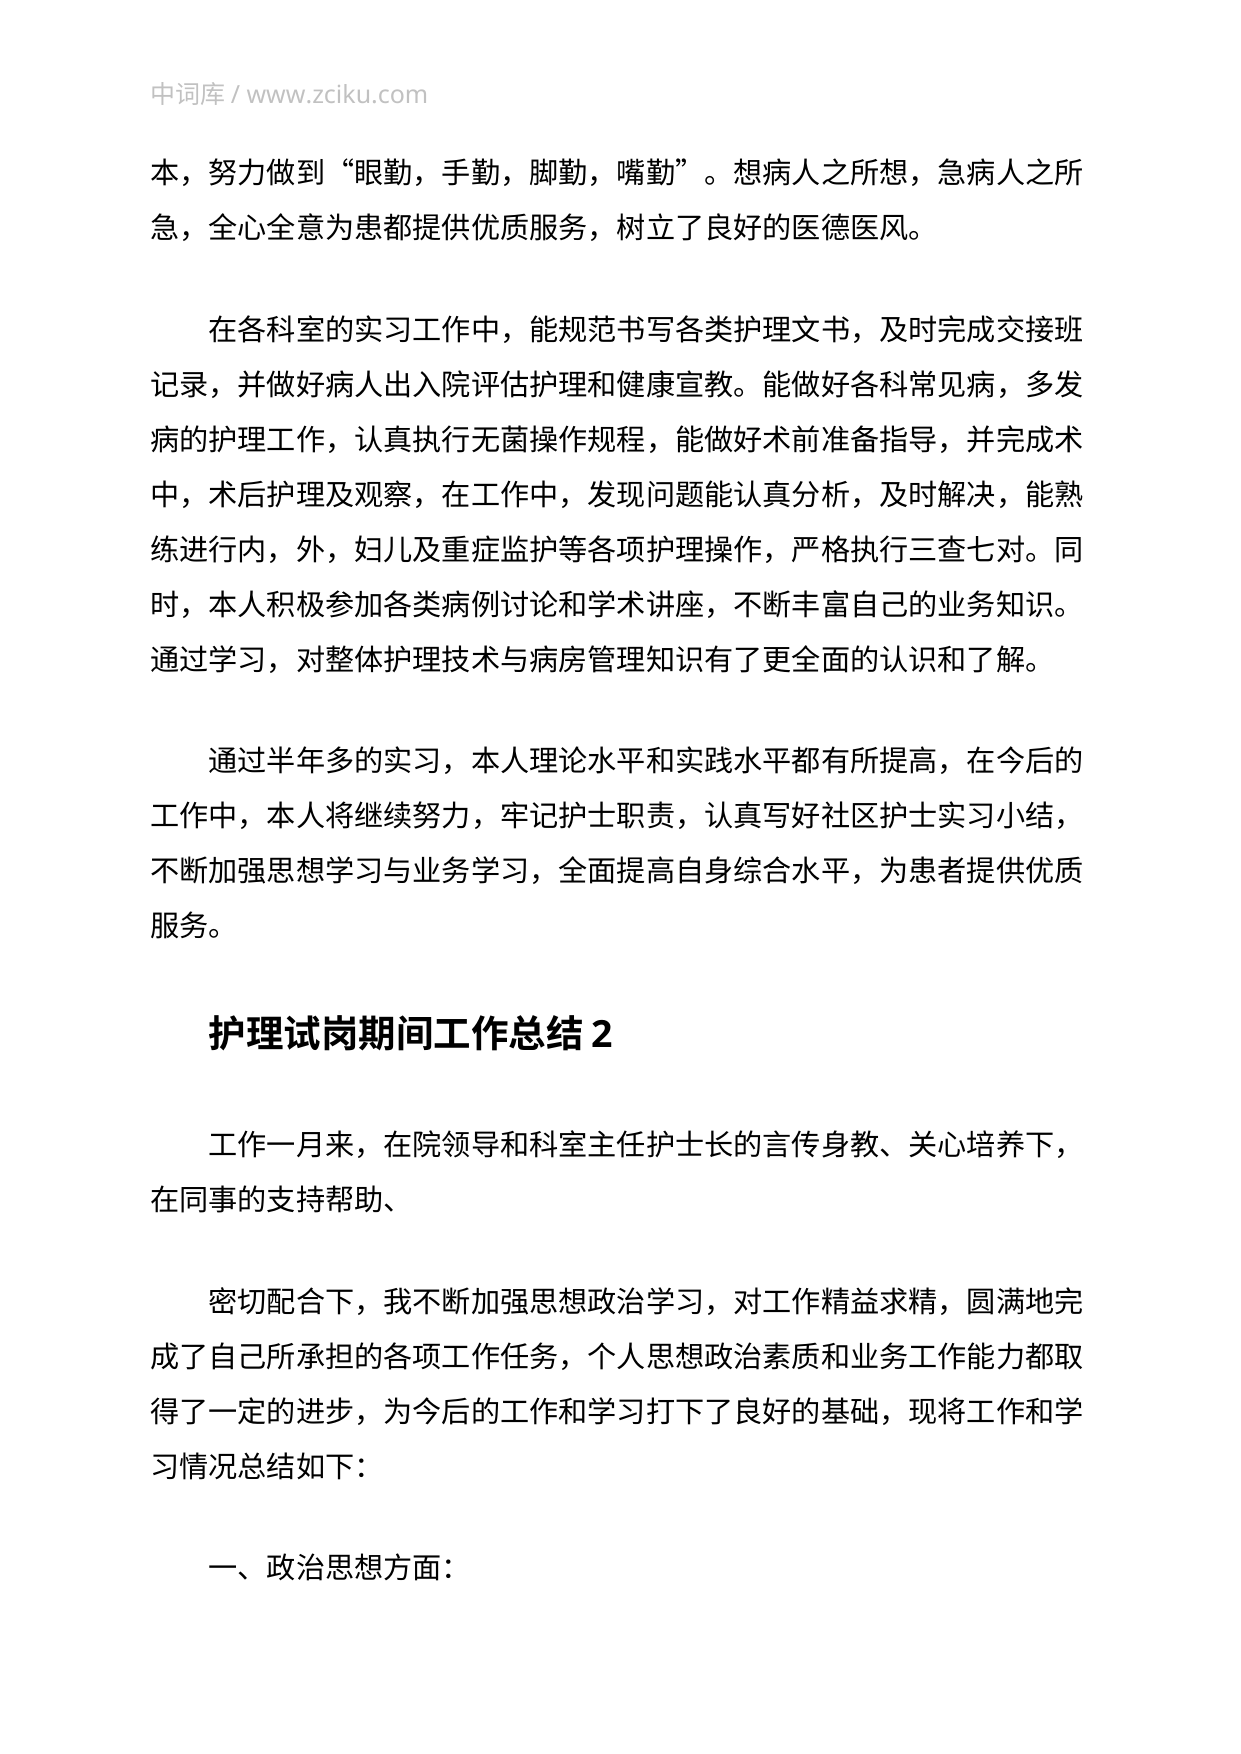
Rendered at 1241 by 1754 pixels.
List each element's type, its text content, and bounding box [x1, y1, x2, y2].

text 通过半年多的实习，本人理论水平和实践水平都有所提高，在今后的工作中，本人将继续努力，牢记护士职责，认真写好社区护士实习小结，不断加强思想学习与业务学习，全面提高自身综合水平，为患者提供优质服务。 [150, 738, 1090, 945]
text 密切配合下，我不断加强思想政治学习，对工作精益求精，圆满地完成了自己所承担的各项工作任务，个人思想政治素质和业务工作能力都取得了一定的进步，为今后的工作和学习打下了良好的基础，现将工作和学习情况总结如下： [150, 1278, 1090, 1486]
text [150, 150, 1090, 247]
text 工作一月来，在院领导和科室主任护士长的言传身教、关心培养下，在同事的支持帮助、 [150, 1122, 1090, 1219]
text 一、政治思想方面： [150, 1545, 1090, 1587]
text 护理试岗期间工作总结2 [150, 1004, 1090, 1059]
text 在各科室的实习工作中，能规范书写各类护理文书，及时完成交接班记录，并做好病人出入院评估护理和健康宣教。能做好各科常见病，多发病的护理工作，认真执行无菌操作规程，能做好术前准备指导，并完成术中，术后护理及观察，在工作中，发现问题能认真分析，及时解决，能熟练进行内，外，妇儿及重症监护等各项护理操作，严格执行三查七对。同时，本人积极参加各类病例讨论和学术讲座，不断丰富自己的业务知识。通过学习，对整体护理技术与病房管理知识有了更全面的认识和了解。 [150, 307, 1090, 678]
